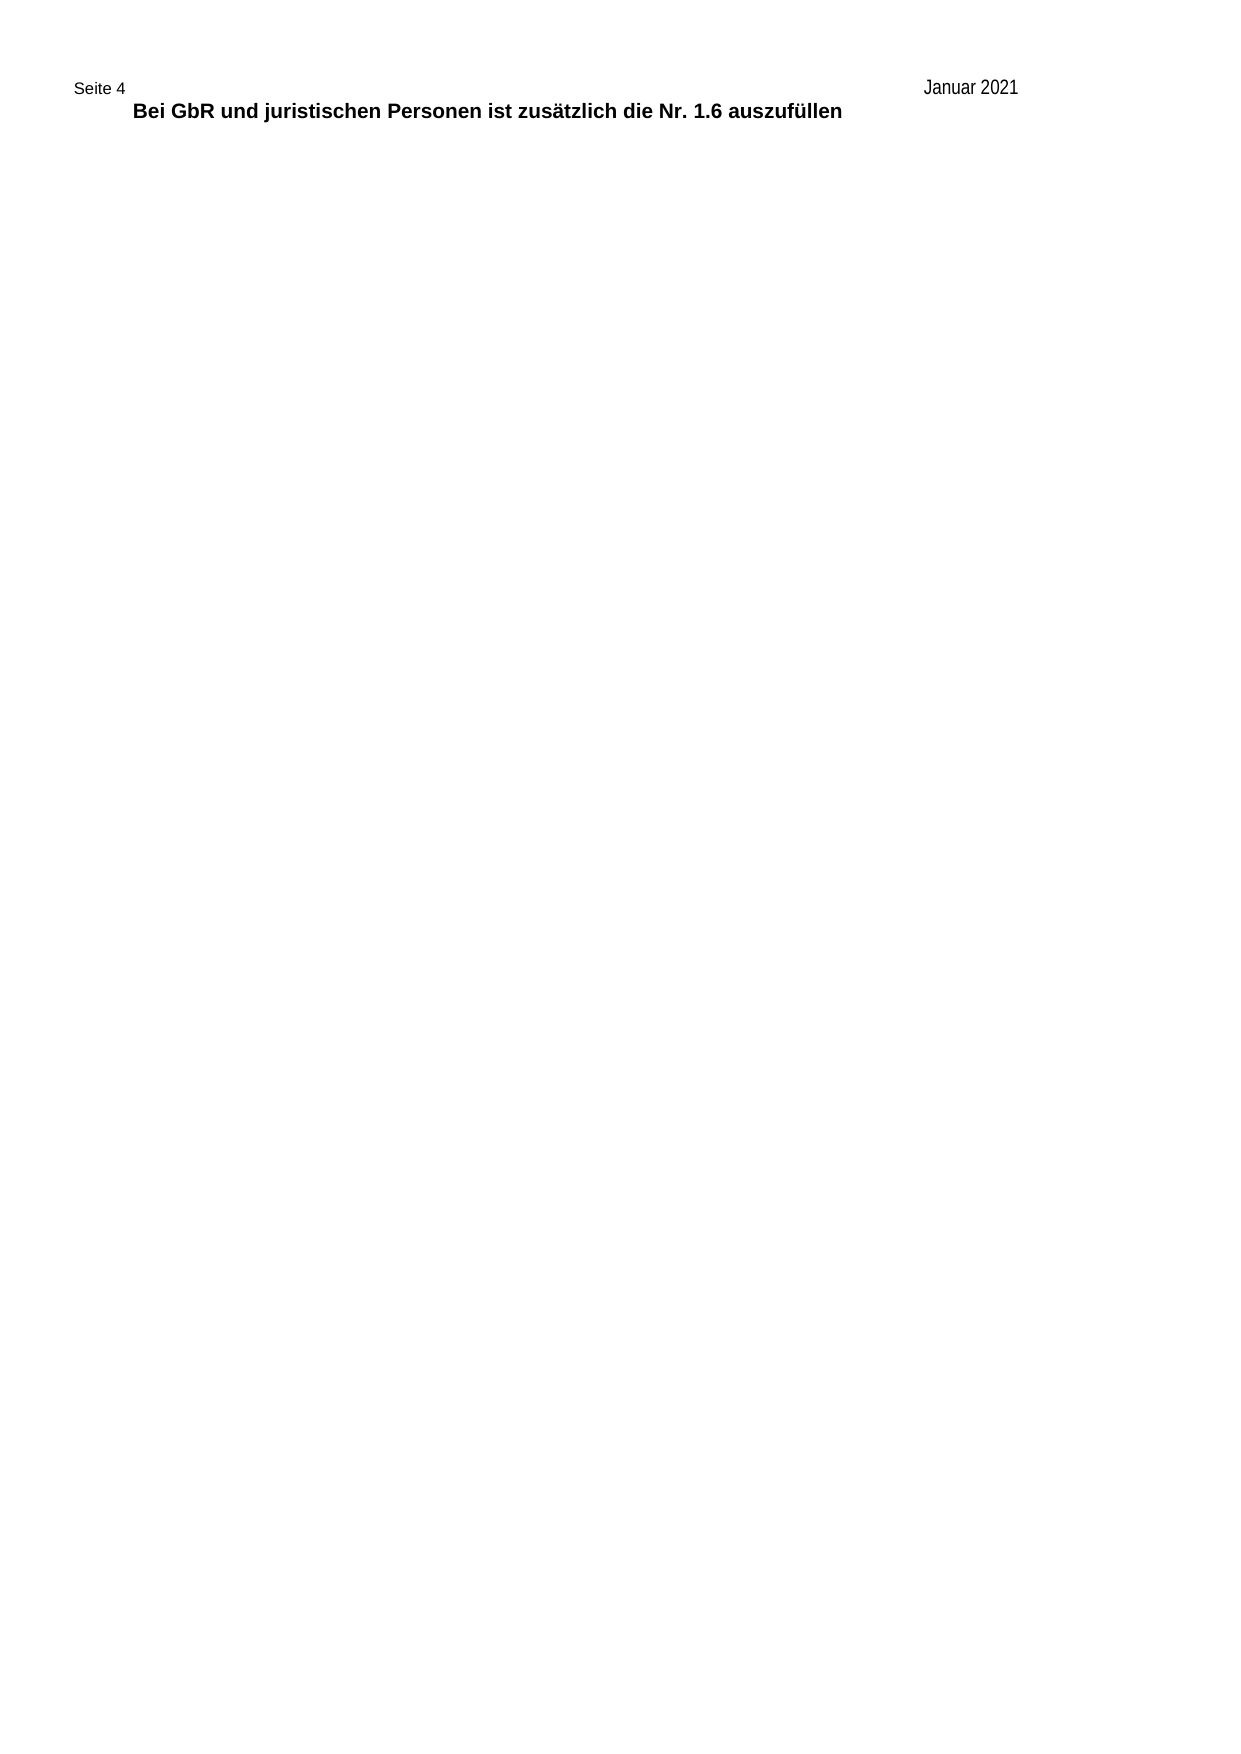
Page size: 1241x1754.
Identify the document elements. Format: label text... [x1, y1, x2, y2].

text Bei GbR und juristischen Personen ist zusätzlich die Nr. 1.6 auszufüllen [133, 99, 1137, 123]
